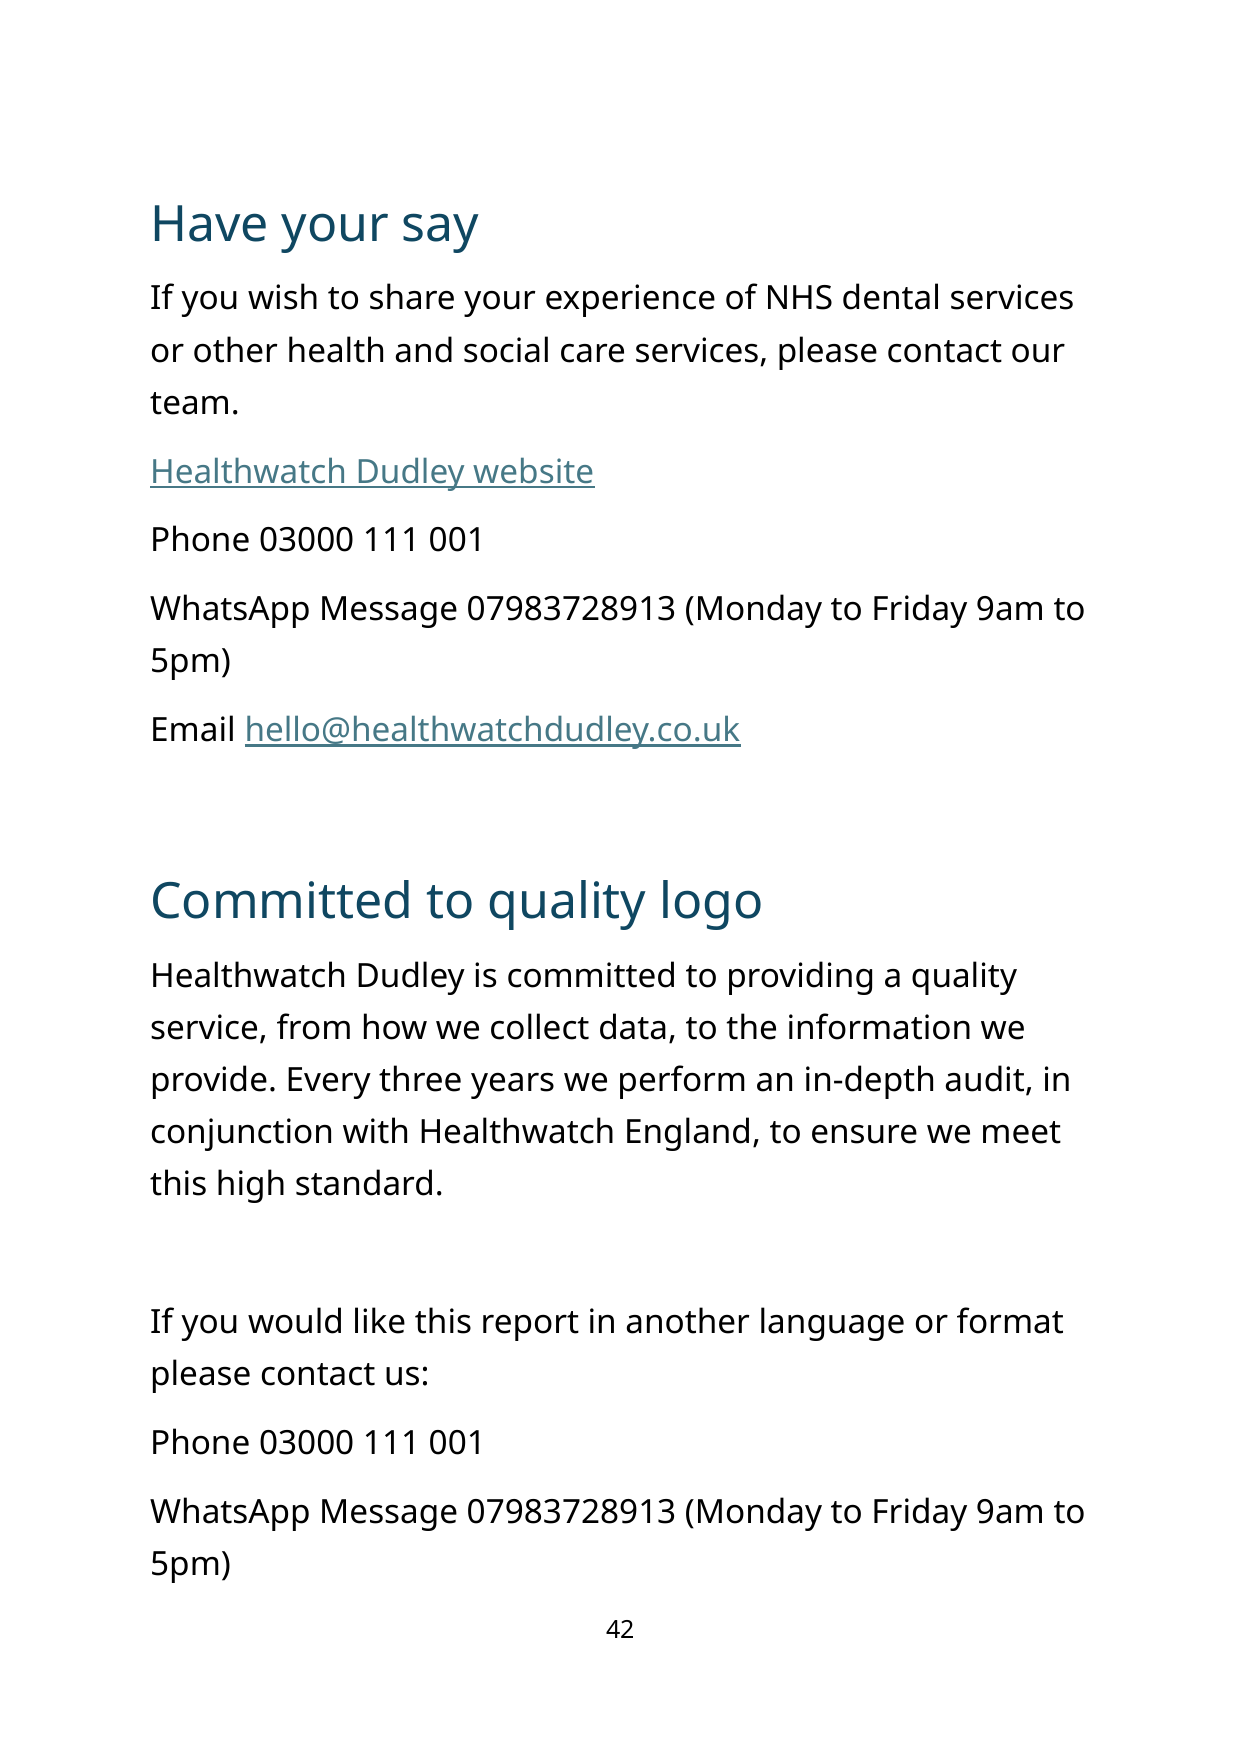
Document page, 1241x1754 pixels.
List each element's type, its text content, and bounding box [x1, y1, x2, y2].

subtitle Committed to quality logo [150, 865, 1090, 933]
text If you would like this report in another language or format please contact us: [150, 1298, 1090, 1395]
text Phone 03000 111 001 [150, 1419, 1090, 1464]
text WhatsApp Message 07983728913 (Monday to Friday 9am to 5pm) [150, 1488, 1090, 1585]
text WhatsApp Message 07983728913 (Monday to Friday 9am to 5pm) [150, 585, 1090, 683]
text Healthwatch Dudley website [150, 447, 1090, 493]
text Healthwatch Dudley is committed to providing a quality service, from how we collect data, to the information we provide. Every three years we perform an in-depth audit, in conjunction with Healthwatch England, to ensure we meet this high standard. [150, 951, 1090, 1206]
text If you wish to share your experience of NHS dental services or other health and social care services, please contact our team. [150, 274, 1090, 424]
text Email hello@healthwatchdudley.co.uk [150, 706, 1090, 752]
text Phone 03000 111 001 [150, 516, 1090, 562]
subtitle Have your say [150, 187, 1090, 256]
